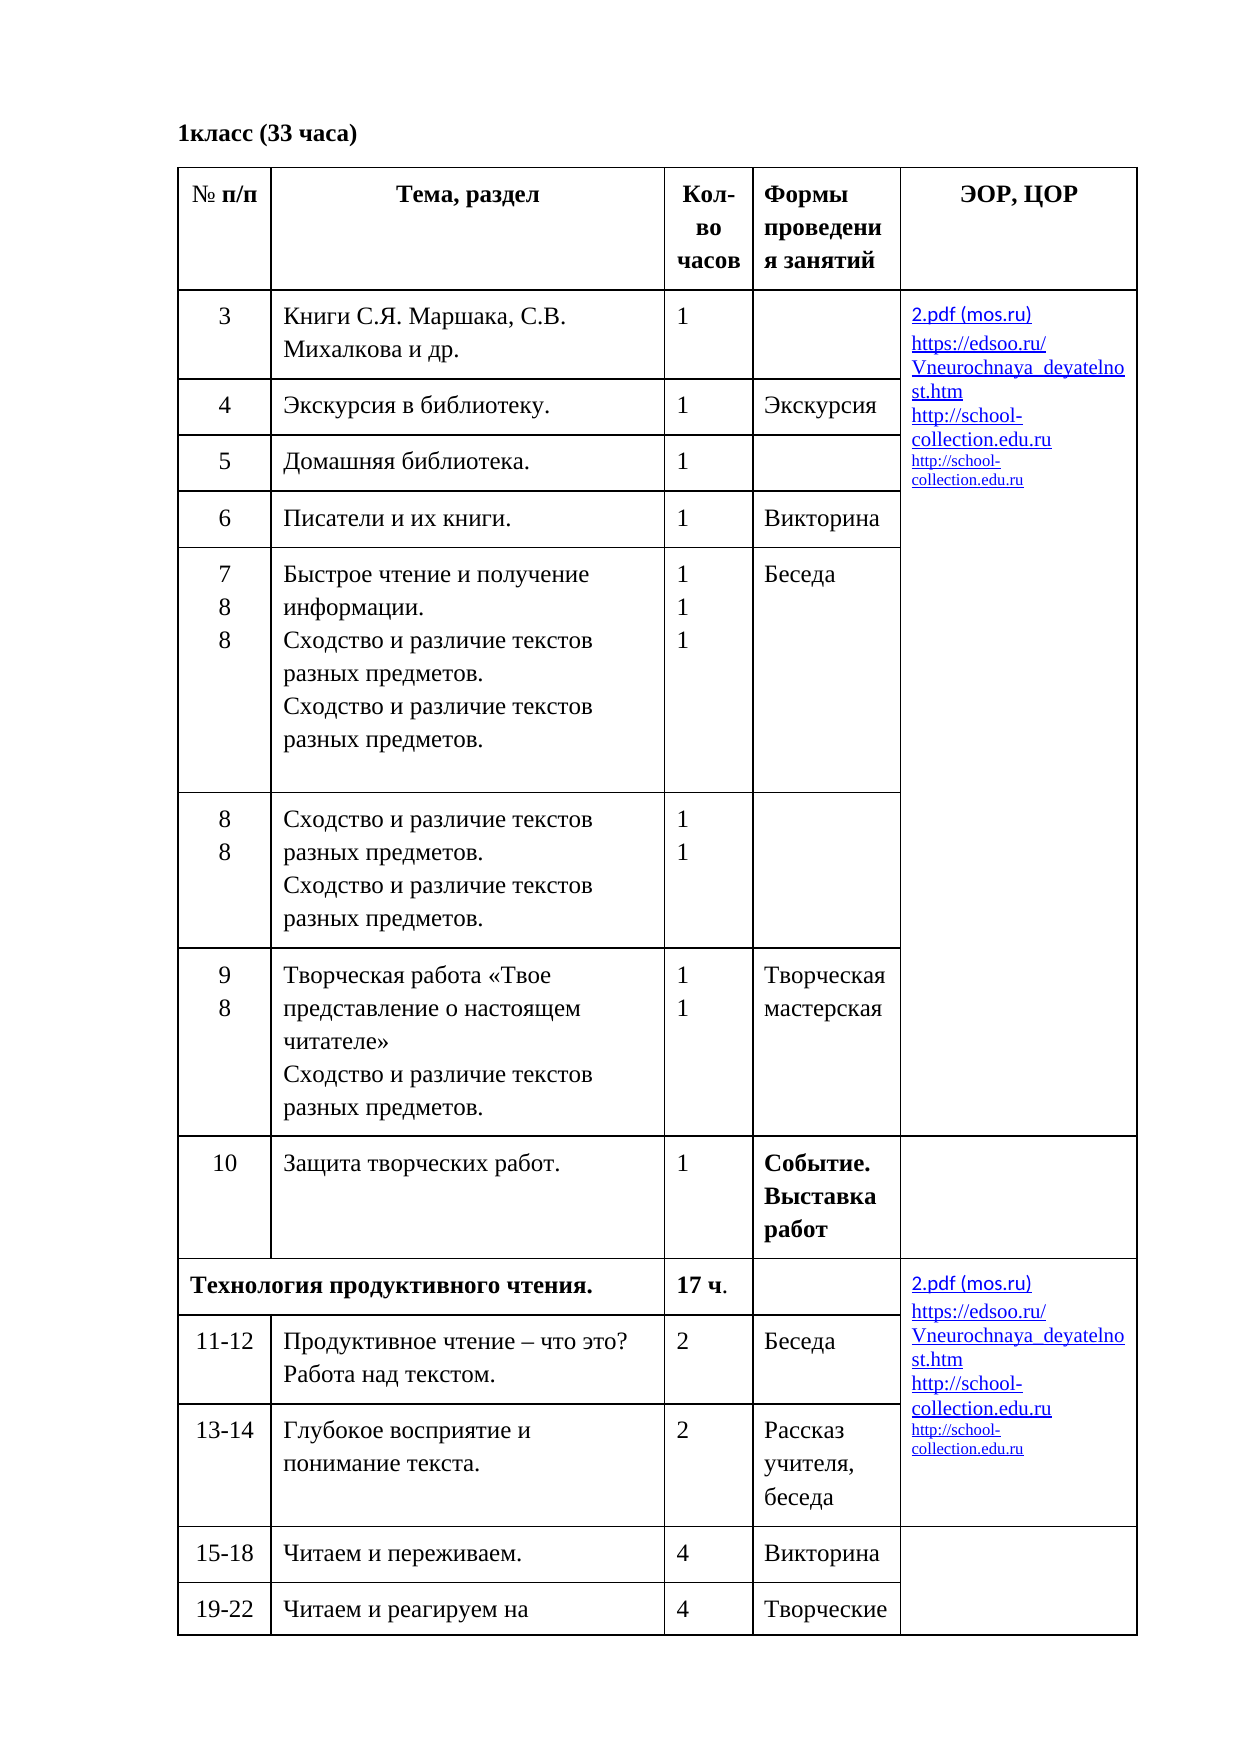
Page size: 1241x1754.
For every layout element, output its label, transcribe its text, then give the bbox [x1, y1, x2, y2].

table_cell 1 1 [665, 949, 752, 1135]
table_cell Экскурсия в библиотеку. [272, 380, 664, 434]
table_cell 8 8 [179, 793, 270, 947]
table_cell 2.pdf (mos.ru) https://edsoo.ru/Vneurochnaya_deyatelnost.htm http://school-collection.edu.ru http://school-collection.edu.ru [901, 291, 1136, 1135]
table_cell Сходство и различие текстов разных предметов. Сходство и различие текстов разных предметов. [272, 793, 664, 947]
table_cell Беседа [754, 1316, 900, 1403]
table_cell Писатели и их книги. [272, 492, 664, 546]
table_cell 4 [179, 380, 270, 434]
table_cell 11-12 [179, 1316, 270, 1403]
table_header № п/п [179, 168, 270, 289]
table_cell 19-22 [179, 1583, 270, 1634]
table_cell [754, 1259, 900, 1314]
table_cell 1 [665, 1137, 752, 1257]
table_cell 2 [665, 1316, 752, 1403]
table_cell 7 8 8 [179, 548, 270, 792]
table_cell Творческая мастерская [754, 949, 900, 1135]
table_cell Рассказ учителя, беседа [754, 1405, 900, 1526]
table_cell 2.pdf (mos.ru) https://edsoo.ru/Vneurochnaya_deyatelnost.htm http://school-collection.edu.ru http://school-collection.edu.ru [901, 1259, 1136, 1526]
text 1класс (33 часа) [177, 118, 1137, 147]
table_cell [754, 793, 900, 947]
table_cell 1 1 [665, 793, 752, 947]
table_cell 1 [665, 492, 752, 546]
table_cell Продуктивное чтение – что это? Работа над текстом. [272, 1316, 664, 1403]
table_cell Викторина [754, 1527, 900, 1582]
table_cell [901, 1527, 1136, 1634]
table_cell 1 [665, 380, 752, 434]
table_cell 2 [665, 1405, 752, 1526]
table_cell Беседа [754, 548, 900, 792]
table_cell 1 [665, 436, 752, 490]
table_cell 10 [179, 1137, 270, 1257]
table_cell Читаем и переживаем. [272, 1527, 664, 1582]
table_cell Событие. Выставка работ [754, 1137, 900, 1257]
table_cell Творческие задания [754, 1583, 900, 1634]
table_cell Викторина [754, 492, 900, 546]
table_cell 13-14 [179, 1405, 270, 1526]
table_cell [754, 436, 900, 490]
table_cell 1 1 1 [665, 548, 752, 792]
table_cell Технология продуктивного чтения. [179, 1259, 664, 1314]
table_cell 4 [665, 1527, 752, 1582]
table_header Тема, раздел [272, 168, 664, 289]
table_cell 5 [179, 436, 270, 490]
table_cell [901, 1137, 1136, 1257]
table_header Кол-во часов [665, 168, 752, 289]
table_cell 9 8 [179, 949, 270, 1135]
table_cell 17 ч. [665, 1259, 752, 1314]
table_cell 1 [665, 291, 752, 378]
table_cell 15-18 [179, 1527, 270, 1582]
table_cell Творческая работа «Твое представление о настоящем читателе» Сходство и различие текстов разных предметов. [272, 949, 664, 1135]
table_header Формы проведения занятий [754, 168, 900, 289]
table_cell Защита творческих работ. [272, 1137, 664, 1257]
table_cell Быстрое чтение и получение информации. Сходство и различие текстов разных предметов. Сходство и различие текстов разных предметов. [272, 548, 664, 792]
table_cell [272, 1583, 664, 1634]
table_cell 4 [665, 1583, 752, 1634]
table_cell 3 [179, 291, 270, 378]
table_cell Книги С.Я. Маршака, С.В. Михалкова и др. [272, 291, 664, 378]
table_cell Домашняя библиотека. [272, 436, 664, 490]
table_cell 6 [179, 492, 270, 546]
table_cell Глубокое восприятие и понимание текста. [272, 1405, 664, 1526]
table_cell [754, 291, 900, 378]
table_header ЭОР, ЦОР [901, 168, 1136, 289]
table_cell Экскурсия [754, 380, 900, 434]
